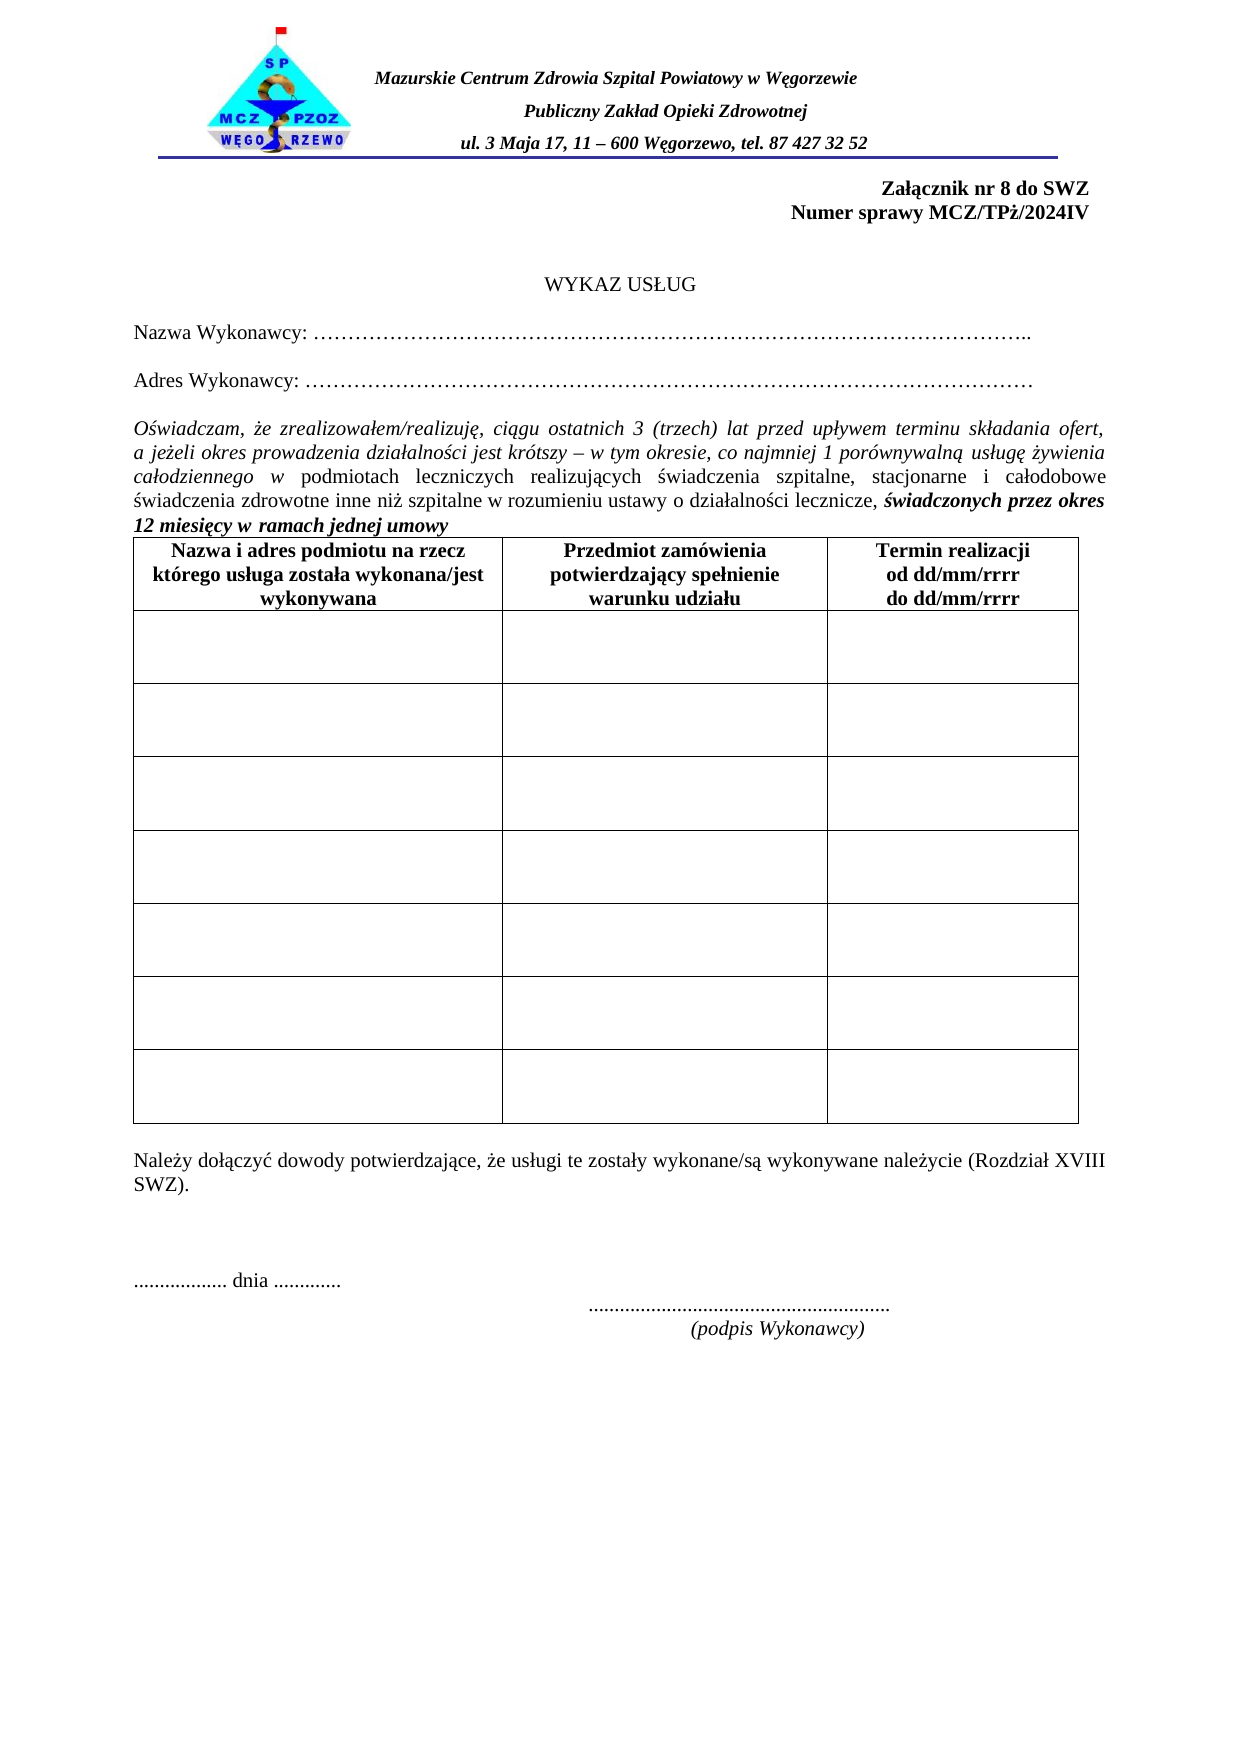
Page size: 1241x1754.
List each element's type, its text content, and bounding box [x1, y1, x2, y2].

table_cell [828, 977, 1078, 1049]
text Nazwa Wykonawcy: ………………………………………………………………………………………….. [133, 320, 1107, 344]
text .................. dnia ............. [133, 1268, 1107, 1292]
table_cell [503, 831, 827, 903]
table_cell [134, 757, 502, 829]
table_cell [828, 684, 1078, 756]
table_header Termin realizacji od dd/mm/rrrr do dd/mm/rrrr [828, 538, 1078, 610]
table_cell [503, 977, 827, 1049]
table_cell [134, 831, 502, 903]
table_cell [828, 757, 1078, 829]
table_cell [134, 1050, 502, 1122]
table_cell [503, 904, 827, 976]
table_cell [828, 831, 1078, 903]
table_cell [134, 684, 502, 756]
table_cell [134, 904, 502, 976]
text (podpis Wykonawcy) [602, 1316, 1107, 1340]
table_header Nazwa i adres podmiotu na rzecz którego usługa została wykonana/jest wykonywana [134, 538, 502, 610]
text Należy dołączyć dowody potwierdzające, że usługi te zostały wykonane/są wykonywane należycie (Rozdział XVIII SWZ). [133, 1147, 1107, 1196]
table_cell [503, 611, 827, 683]
table_cell [134, 611, 502, 683]
text WYKAZ USŁUG [133, 272, 1107, 296]
text Oświadczam, że zrealizowałem/realizuję, ciągu ostatnich 3 (trzech) lat przed upływem terminu składania ofert, a jeżeli okres prowadzenia działalności jest krótszy – w tym okresie, co najmniej 1 porównywalną usługę żywienia całodziennego w podmiotach leczniczych realizujących świadczenia szpitalne, stacjonarne i całodobowe świadczenia zdrowotne inne niż szpitalne w rozumieniu ustawy o działalności lecznicze, świadczonych przez okres 12 miesięcy w ramach jednej umowy [133, 416, 1107, 537]
table_cell [828, 611, 1078, 683]
picture [206, 27, 352, 153]
table_header Przedmiot zamówienia potwierdzający spełnienie warunku udziału [503, 538, 827, 610]
subtitle Załącznik nr 8 do SWZ Numer sprawy MCZ/TPż/2024IV [784, 176, 1089, 224]
table_cell [828, 1050, 1078, 1122]
text Adres Wykonawcy: …………………………………………………………………………………………… [133, 368, 1107, 392]
table_cell [503, 684, 827, 756]
table_cell [503, 1050, 827, 1122]
text .......................................................... [133, 1292, 1107, 1316]
table_cell [503, 757, 827, 829]
table_cell [828, 904, 1078, 976]
table_cell [134, 977, 502, 1049]
